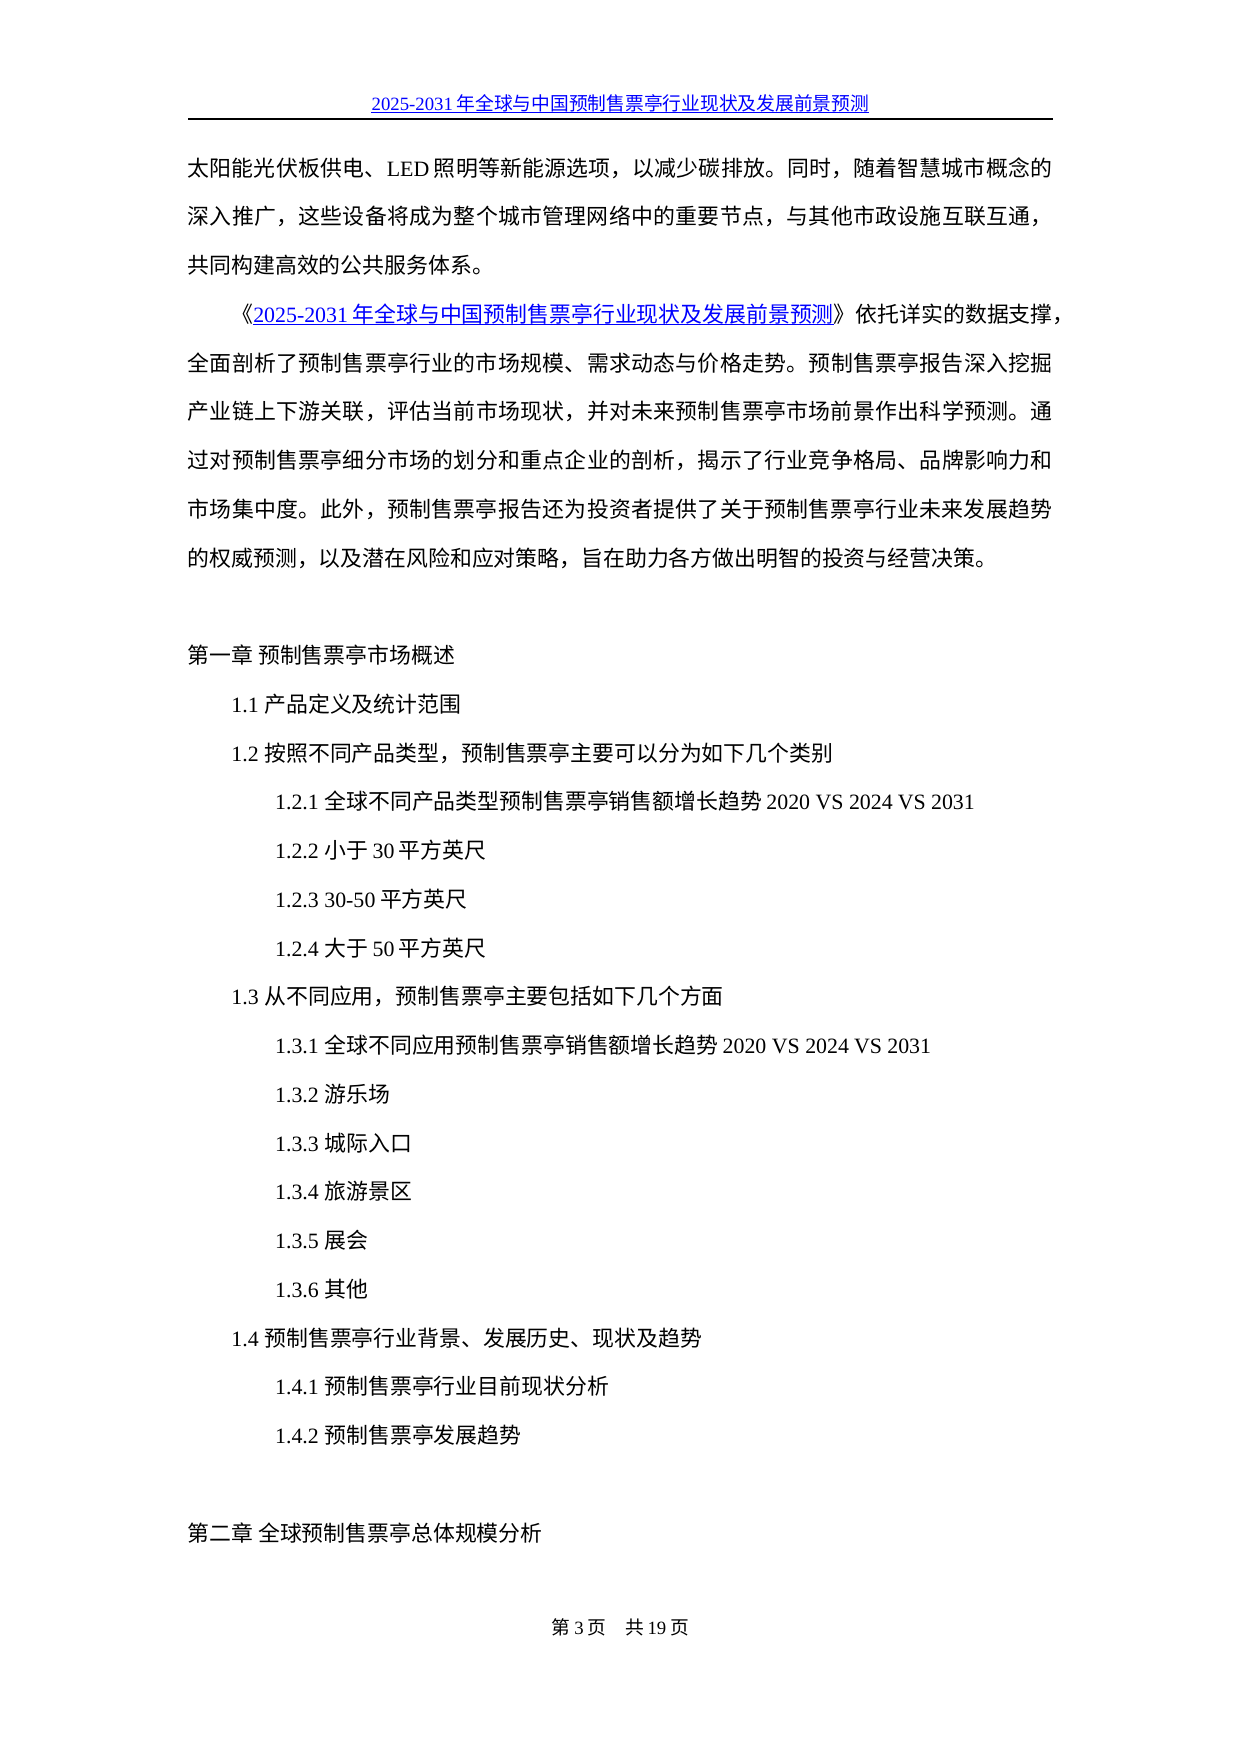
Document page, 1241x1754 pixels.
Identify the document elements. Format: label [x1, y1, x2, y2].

text [187, 150, 1053, 1548]
